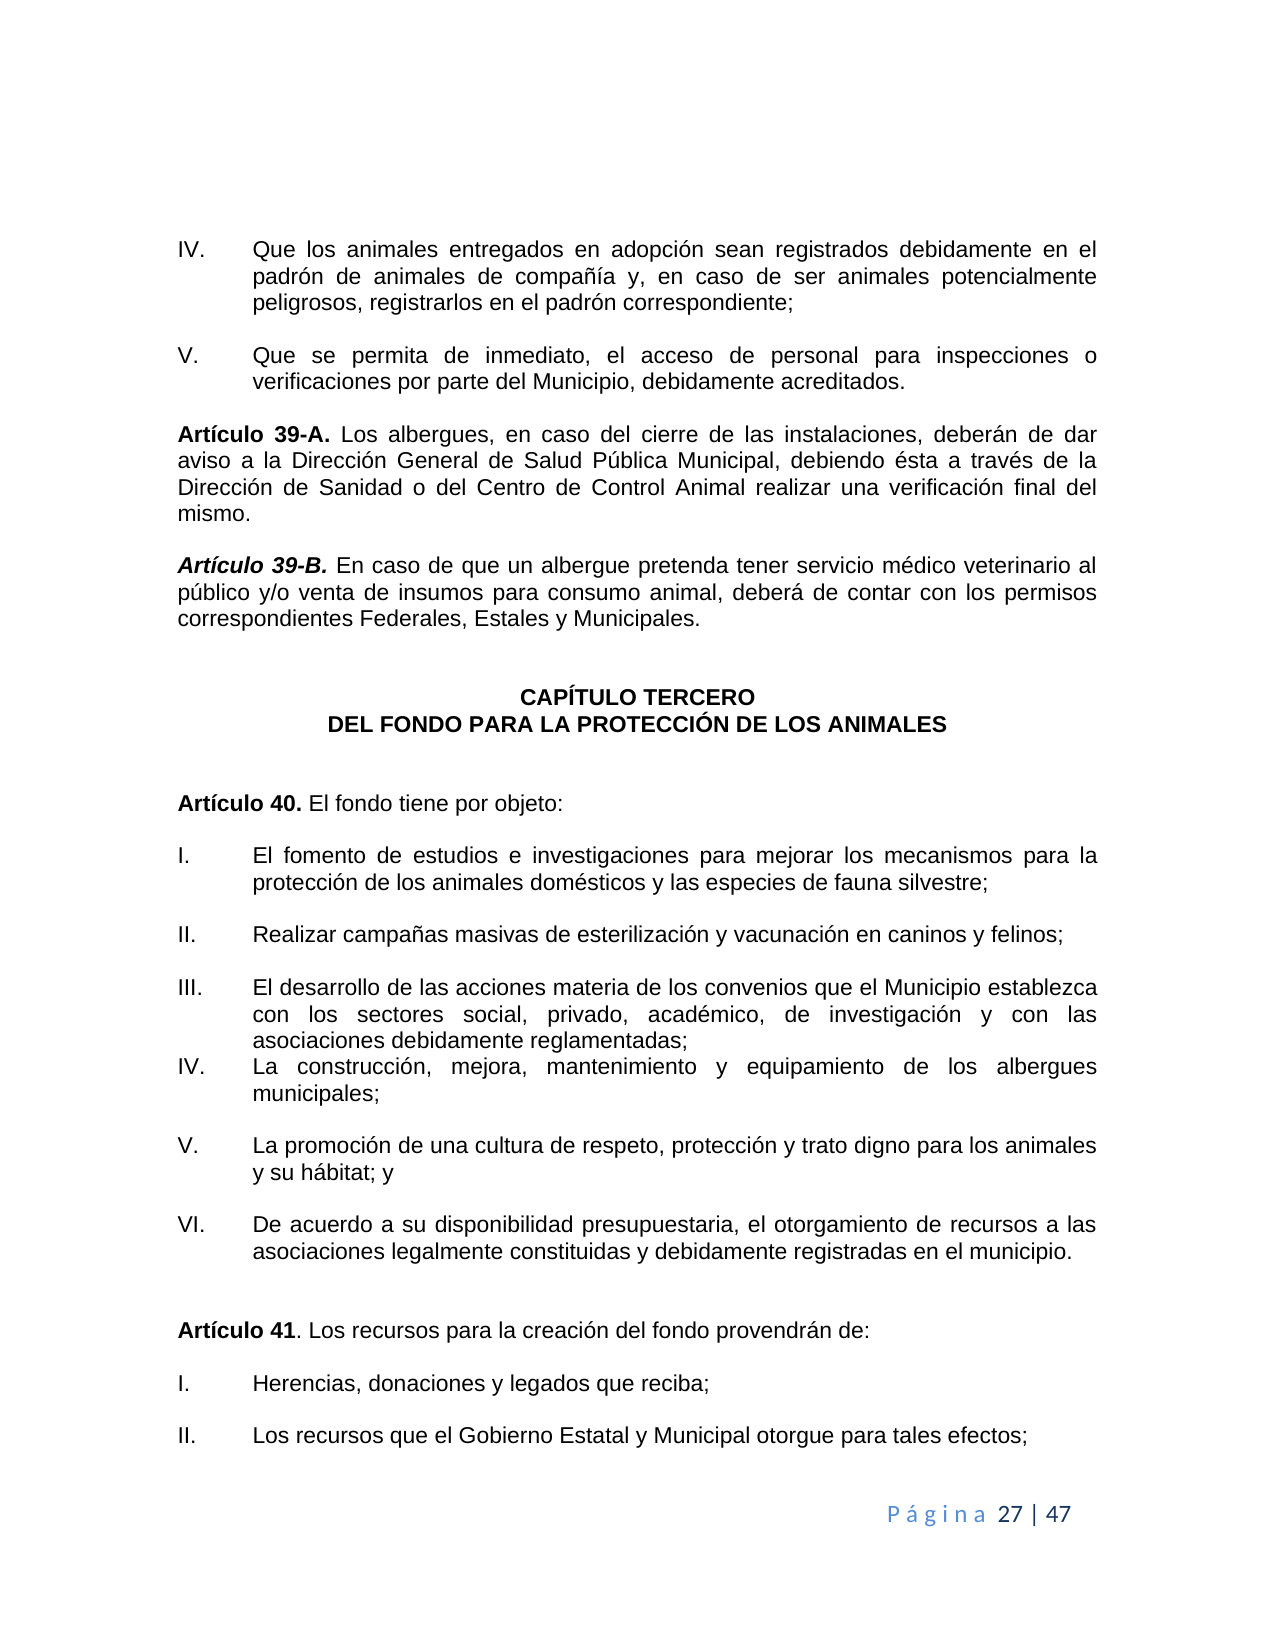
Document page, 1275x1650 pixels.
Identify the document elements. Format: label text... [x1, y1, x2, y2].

text CAPÍTULO TERCERO [177, 684, 1098, 711]
text Artículo 39-A. Los albergues, en caso del cierre de las instalaciones, deberán de dar aviso a la Dirección General de Salud Pública Municipal, debiendo ésta a través de la Dirección de Sanidad o del Centro de Control Animal realizar una verificación final del mismo. [177, 421, 1098, 526]
list Los recursos que el Gobierno Estatal y Municipal otorgue para tales efectos; [177, 1422, 1098, 1448]
list La construcción, mejora, mantenimiento y equipamiento de los albergues municipales; [177, 1053, 1098, 1106]
list El desarrollo de las acciones materia de los convenios que el Municipio establezca con los sectores social, privado, académico, de investigación y con las asociaciones debidamente reglamentadas; [177, 974, 1098, 1053]
text Artículo 40. El fondo tiene por objeto: [177, 790, 1098, 816]
list Herencias, donaciones y legados que reciba; [177, 1369, 1098, 1396]
list Que los animales entregados en adopción sean registrados debidamente en el padrón de animales de compañía y, en caso de ser animales potencialmente peligrosos, registrarlos en el padrón correspondiente; [177, 236, 1098, 315]
text Artículo 39-B. En caso de que un albergue pretenda tener servicio médico veterinario al público y/o venta de insumos para consumo animal, deberá de contar con los permisos correspondientes Federales, Estales y Municipales. [177, 552, 1098, 632]
text Artículo 41. Los recursos para la creación del fondo provendrán de: [177, 1317, 1098, 1343]
list Realizar campañas masivas de esterilización y vacunación en caninos y felinos; [177, 921, 1098, 948]
list Que se permita de inmediato, el acceso de personal para inspecciones o verificaciones por parte del Municipio, debidamente acreditados. [177, 342, 1098, 394]
list De acuerdo a su disponibilidad presupuestaria, el otorgamiento de recursos a las asociaciones legalmente constituidas y debidamente registradas en el municipio. [177, 1211, 1098, 1264]
text DEL FONDO PARA LA PROTECCIÓN DE LOS ANIMALES [177, 711, 1098, 737]
list El fomento de estudios e investigaciones para mejorar los mecanismos para la protección de los animales domésticos y las especies de fauna silvestre; [177, 842, 1098, 895]
list La promoción de una cultura de respeto, protección y trato digno para los animales y su hábitat; y [177, 1132, 1098, 1185]
